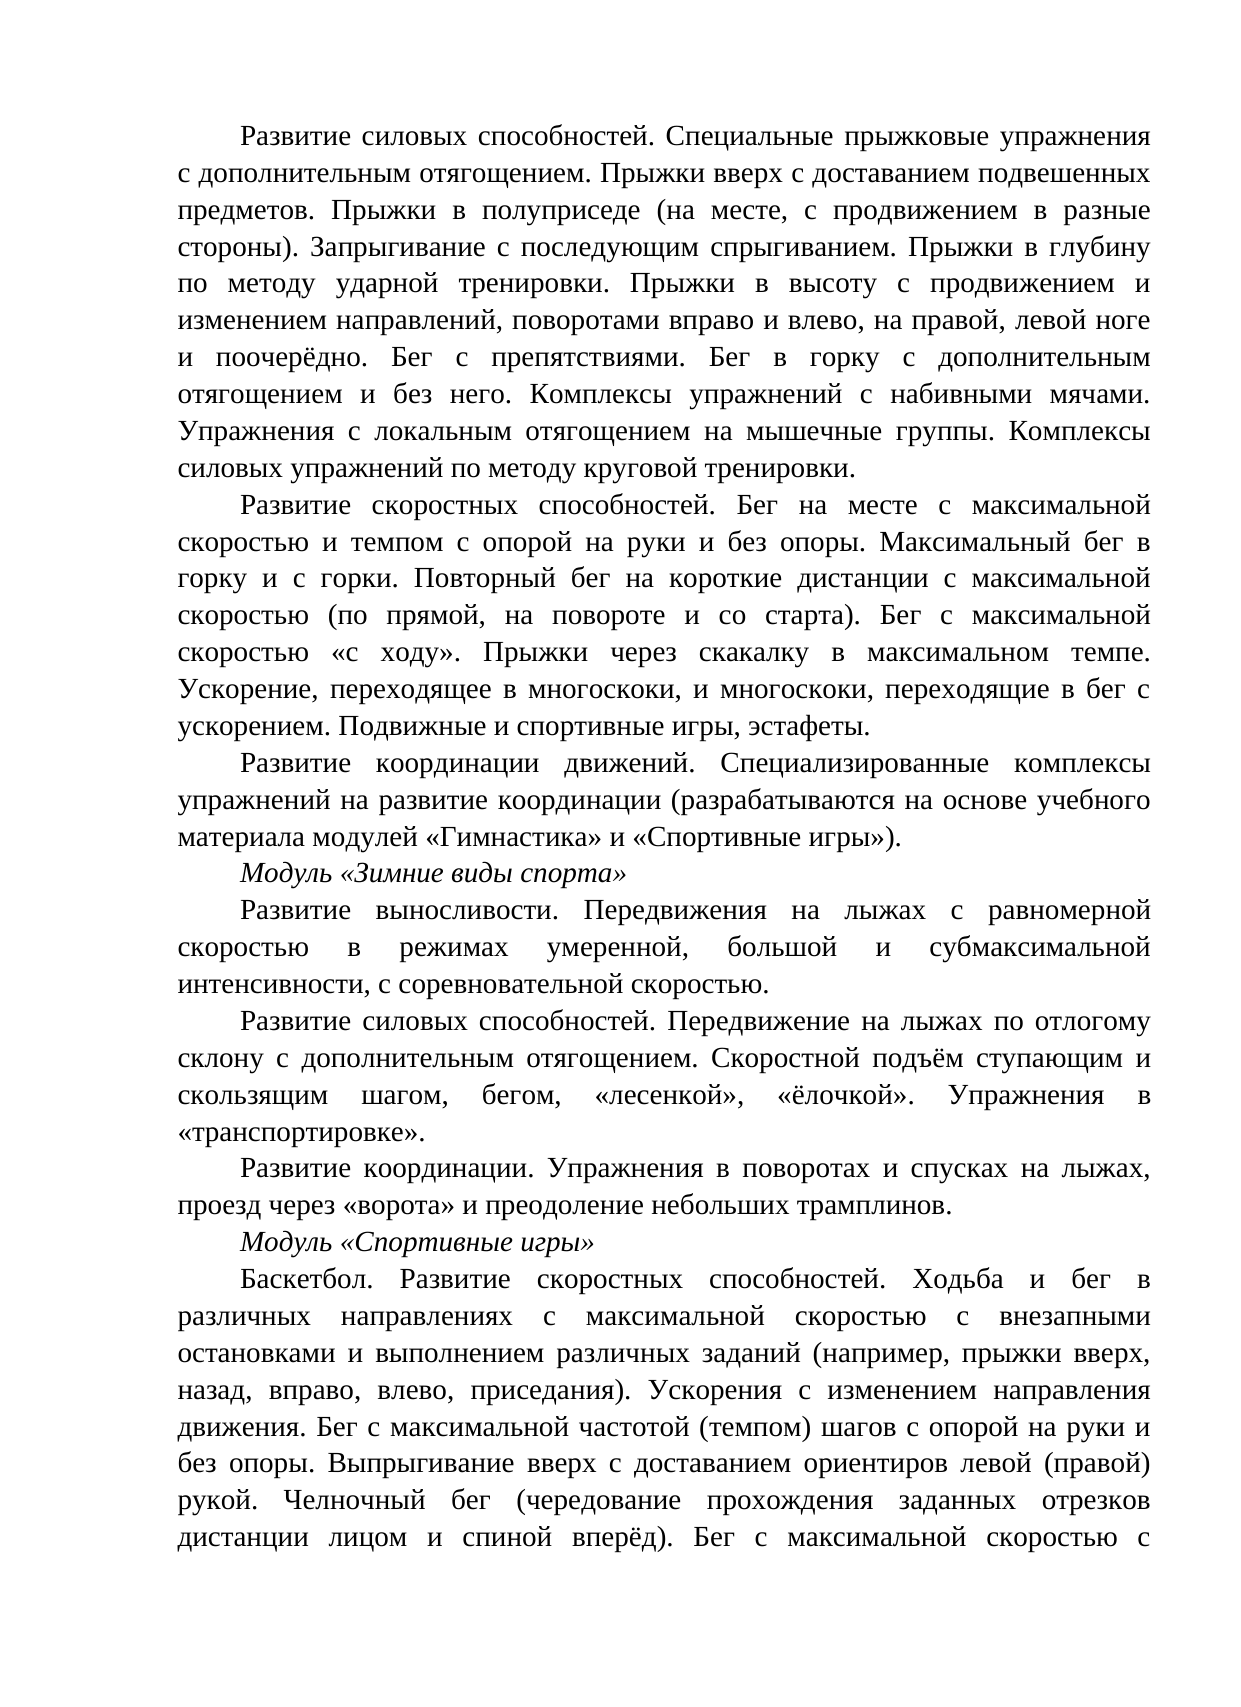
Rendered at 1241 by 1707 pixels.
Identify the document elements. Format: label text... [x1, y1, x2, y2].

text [177, 1261, 1152, 1553]
text Развитие выносливости. Передвижения на лыжах с равномерной скоростью в режимах умеренной, большой и субмаксимальной интенсивности, с соревновательной скоростью. [177, 892, 1152, 1000]
text Модуль «Зимние виды спорта» [177, 856, 1152, 889]
text Развитие скоростных способностей. Бег на месте с максимальной скоростью и темпом с опорой на руки и без опоры. Максимальный бег в горку и с горки. Повторный бег на короткие дистанции с максимальной скоростью (по прямой, на повороте и со старта). Бег с максимальной скоростью «с ходу». Прыжки через скакалку в максимальном темпе. Ускорение, переходящее в многоскоки, и многоскоки, переходящие в бег с ускорением. Подвижные и спортивные игры, эстафеты. [177, 487, 1152, 742]
text Развитие силовых способностей. Специальные прыжковые упражнения с дополнительным отягощением. Прыжки вверх с доставанием подвешенных предметов. Прыжки в полуприседе (на месте, с продвижением в разные стороны). Запрыгивание с последующим спрыгиванием. Прыжки в глубину по методу ударной тренировки. Прыжки в высоту с продвижением и изменением направлений, поворотами вправо и влево, на правой, левой ноге и поочерёдно. Бег с препятствиями. Бег в горку с дополнительным отягощением и без него. Комплексы упражнений с набивными мячами. Упражнения с локальным отягощением на мышечные группы. Комплексы силовых упражнений по методу круговой тренировки. [177, 118, 1152, 483]
text Развитие силовых способностей. Передвижение на лыжах по отлогому склону с дополнительным отягощением. Скоростной подъём ступающим и скользящим шагом, бегом, «лесенкой», «ёлочкой». Упражнения в «транспортировке». [177, 1003, 1152, 1147]
text Развитие координации движений. Специализированные комплексы упражнений на развитие координации (разрабатываются на основе учебного материала модулей «Гимнастика» и «Спортивные игры»). [177, 745, 1152, 852]
text Модуль «Спортивные игры» [177, 1224, 1152, 1258]
text Развитие координации. Упражнения в поворотах и спусках на лыжах, проезд через «ворота» и преодоление небольших трамплинов. [177, 1151, 1152, 1221]
